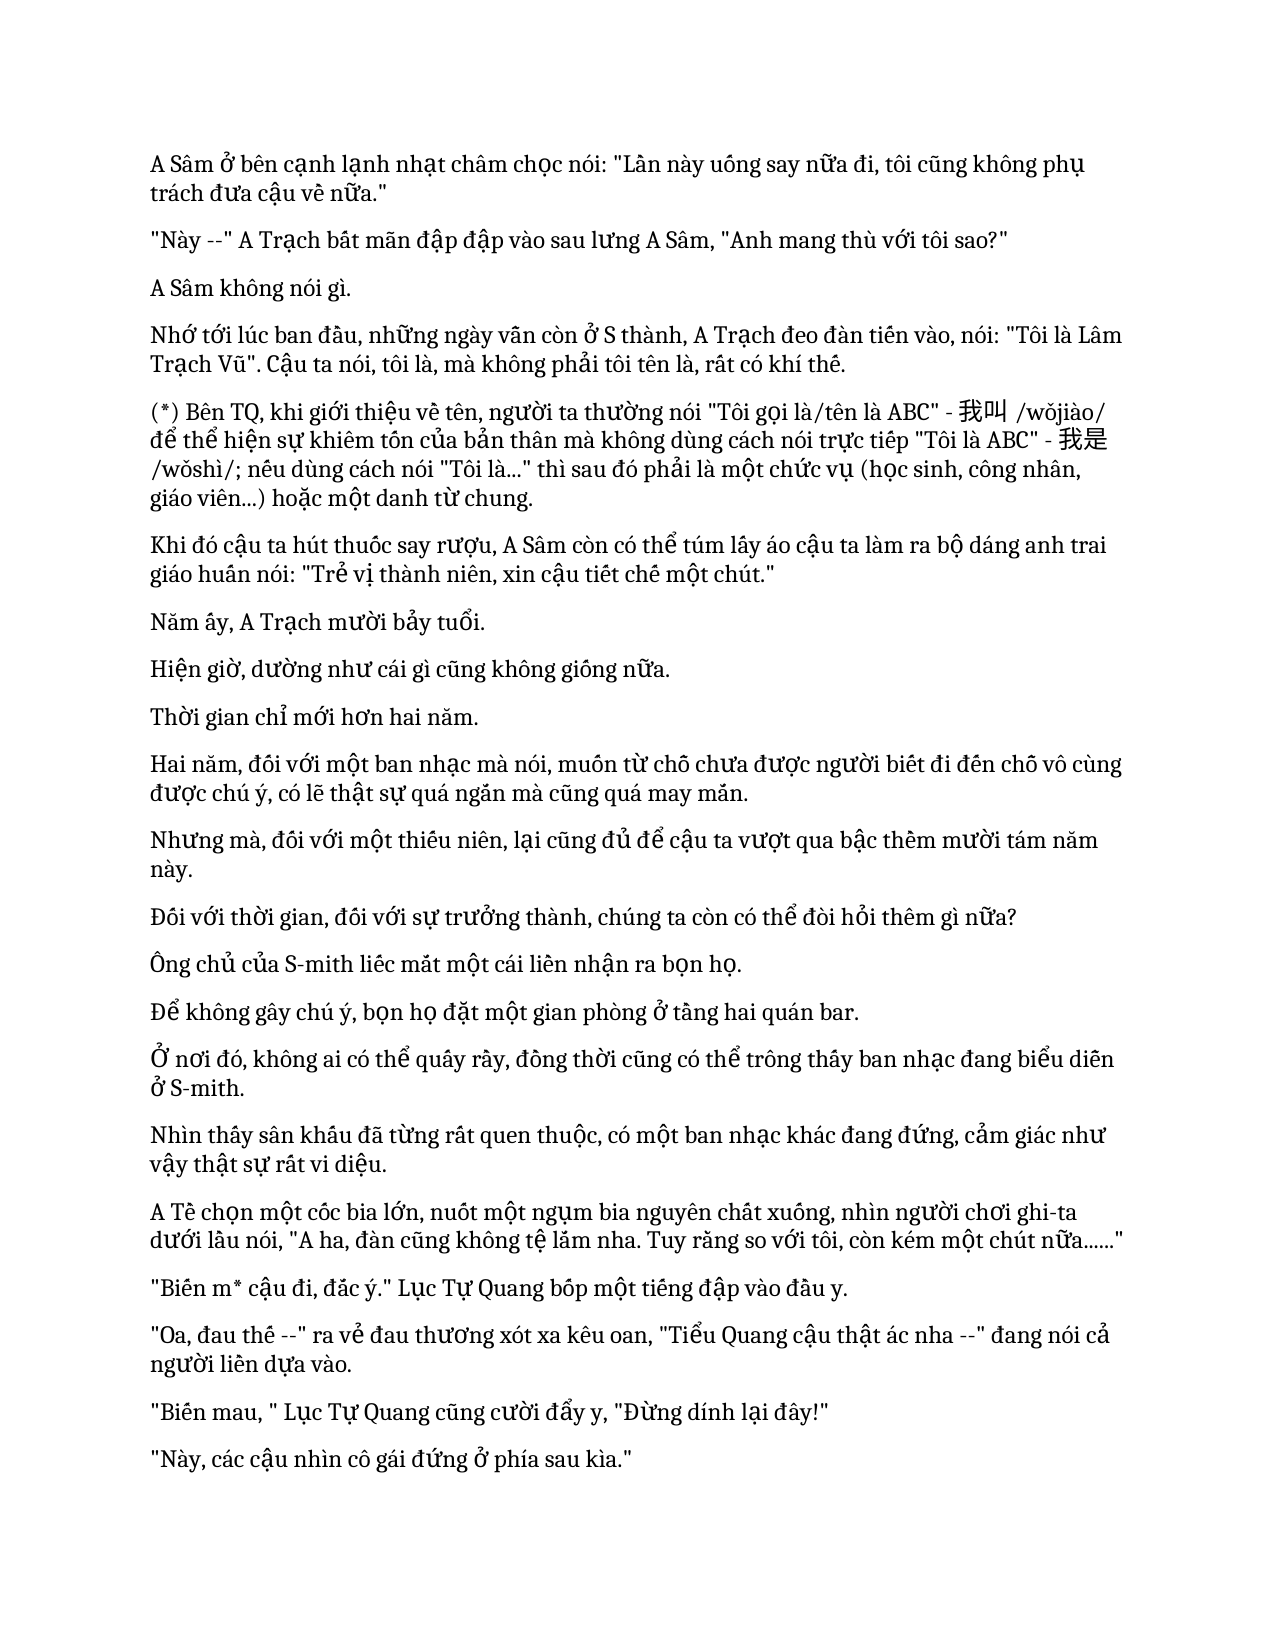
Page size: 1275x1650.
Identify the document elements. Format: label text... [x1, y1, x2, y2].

text Thời gian chỉ mới hơn hai năm. [150, 702, 1125, 731]
text A Sâm ở bên cạnh lạnh nhạt châm chọc nói: "Lần này uống say nữa đi, tôi cũng không phụ trách đưa cậu về nữa." [150, 150, 1125, 207]
text Nhưng mà, đối với một thiếu niên, lại cũng đủ để cậu ta vượt qua bậc thềm mười tám năm này. [150, 826, 1125, 884]
text "Biến mau, " Lục Tự Quang cũng cười đẩy y, "Đừng dính lại đây!" [150, 1397, 1125, 1426]
text Hiện giờ, dường như cái gì cũng không giống nữa. [150, 655, 1125, 684]
text "Này, các cậu nhìn cô gái đứng ở phía sau kìa." [150, 1445, 1125, 1474]
text (*) Bên TQ, khi giới thiệu về tên, người ta thường nói "Tôi gọi là/tên là ABC" - 我叫 /wǒjiào/ để thể hiện sự khiêm tốn của bản thân mà không dùng cách nói trực tiếp "Tôi là ABC" - 我是 /wǒshì/; nếu dùng cách nói "Tôi là..." thì sau đó phải là một chức vụ (học sinh, công nhân, giáo viên...) hoặc một danh từ chung. [150, 397, 1125, 512]
text "Biến m* cậu đi, đắc ý." Lục Tự Quang bốp một tiếng đập vào đầu y. [150, 1274, 1125, 1302]
text "Này --" A Trạch bất mãn đập đập vào sau lưng A Sâm, "Anh mang thù với tôi sao?" [150, 226, 1125, 255]
text Đối với thời gian, đối với sự trưởng thành, chúng ta còn có thể đòi hỏi thêm gì nữa? [150, 902, 1125, 931]
text A Sâm không nói gì. [150, 274, 1125, 302]
text Nhớ tới lúc ban đầu, những ngày vẫn còn ở S thành, A Trạch đeo đàn tiến vào, nói: "Tôi là Lâm Trạch Vũ". Cậu ta nói, tôi là, mà không phải tôi tên là, rất có khí thế. [150, 321, 1125, 379]
text Ông chủ của S-mith liếc mắt một cái liền nhận ra bọn họ. [150, 950, 1125, 979]
text Khi đó cậu ta hút thuốc say rượu, A Sâm còn có thể túm lấy áo cậu ta làm ra bộ dáng anh trai giáo huấn nói: "Trẻ vị thành niên, xin cậu tiết chế một chút." [150, 531, 1125, 589]
text A Tề chọn một cốc bia lớn, nuốt một ngụm bia nguyên chất xuống, nhìn người chơi ghi-ta dưới lầu nói, "A ha, đàn cũng không tệ lắm nha. Tuy rằng so với tôi, còn kém một chút nữa......" [150, 1197, 1125, 1255]
text Hai năm, đối với một ban nhạc mà nói, muốn từ chỗ chưa được người biết đi đến chỗ vô cùng được chú ý, có lẽ thật sự quá ngắn mà cũng quá may mắn. [150, 750, 1125, 807]
text Ở nơi đó, không ai có thể quấy rầy, đồng thời cũng có thể trông thấy ban nhạc đang biểu diễn ở S-mith. [150, 1045, 1125, 1102]
text Để không gây chú ý, bọn họ đặt một gian phòng ở tầng hai quán bar. [150, 997, 1125, 1026]
text Nhìn thấy sân khấu đã từng rất quen thuộc, có một ban nhạc khác đang đứng, cảm giác như vậy thật sự rất vi diệu. [150, 1121, 1125, 1179]
text "Oa, đau thế --" ra vẻ đau thương xót xa kêu oan, "Tiểu Quang cậu thật ác nha --" đang nói cả người liền dựa vào. [150, 1321, 1125, 1379]
text Năm ấy, A Trạch mười bảy tuổi. [150, 607, 1125, 636]
